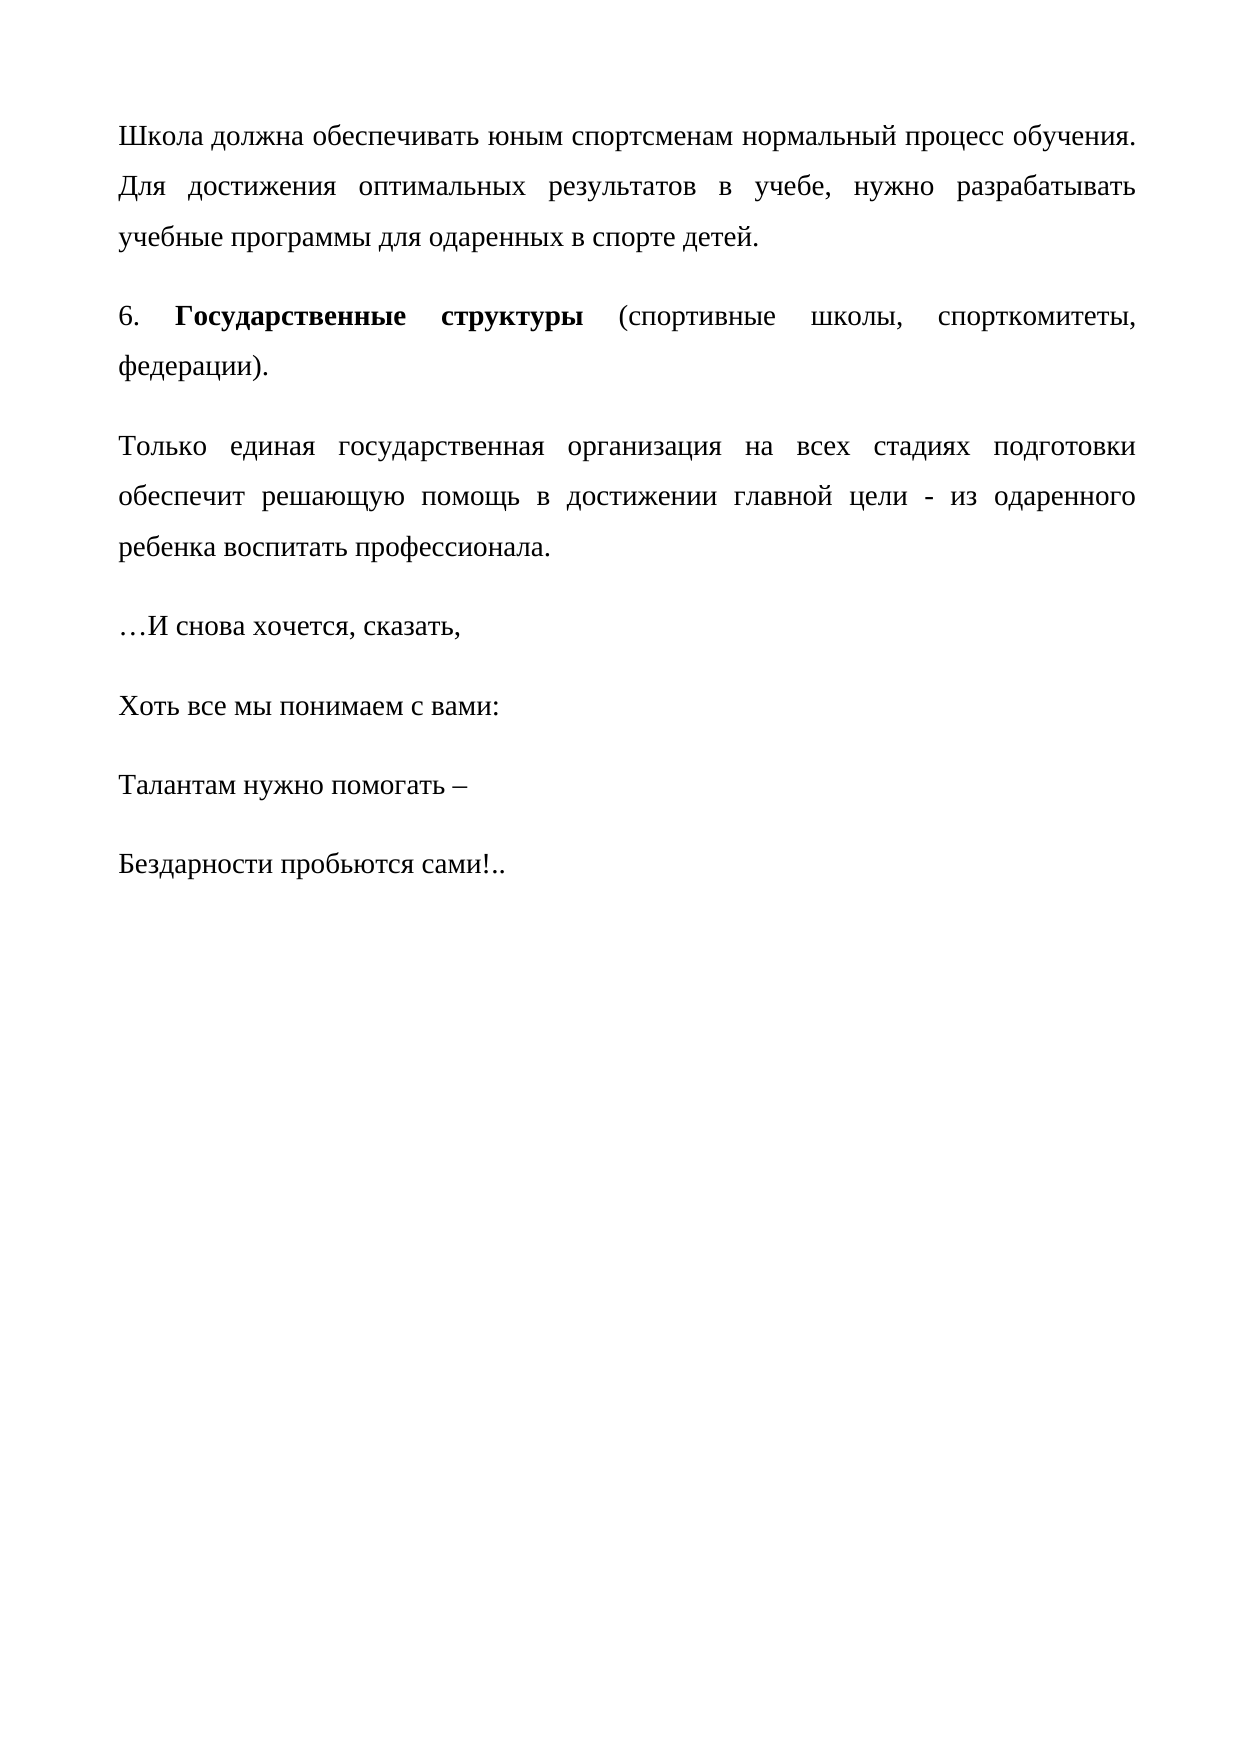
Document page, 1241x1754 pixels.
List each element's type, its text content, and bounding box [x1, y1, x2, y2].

text Бездарности пробьются сами!.. [118, 847, 1137, 880]
text …И снова хочется, сказать, [118, 608, 1137, 642]
text 6. Государственные структуры (спортивные школы, спорткомитеты, федерации). [118, 298, 1137, 382]
text Только единая государственная организация на всех стадиях подготовки обеспечит решающую помощь в достижении главной цели - из одаренного ребенка воспитать профессионала. [118, 428, 1137, 562]
text Хоть все мы понимаем с вами: [118, 688, 1137, 721]
text Школа должна обеспечивать юным спортсменам нормальный процесс обучения. Для достижения оптимальных результатов в учебе, нужно разрабатывать учебные программы для одаренных в спорте детей. [118, 118, 1137, 252]
text Талантам нужно помогать – [118, 767, 1137, 801]
